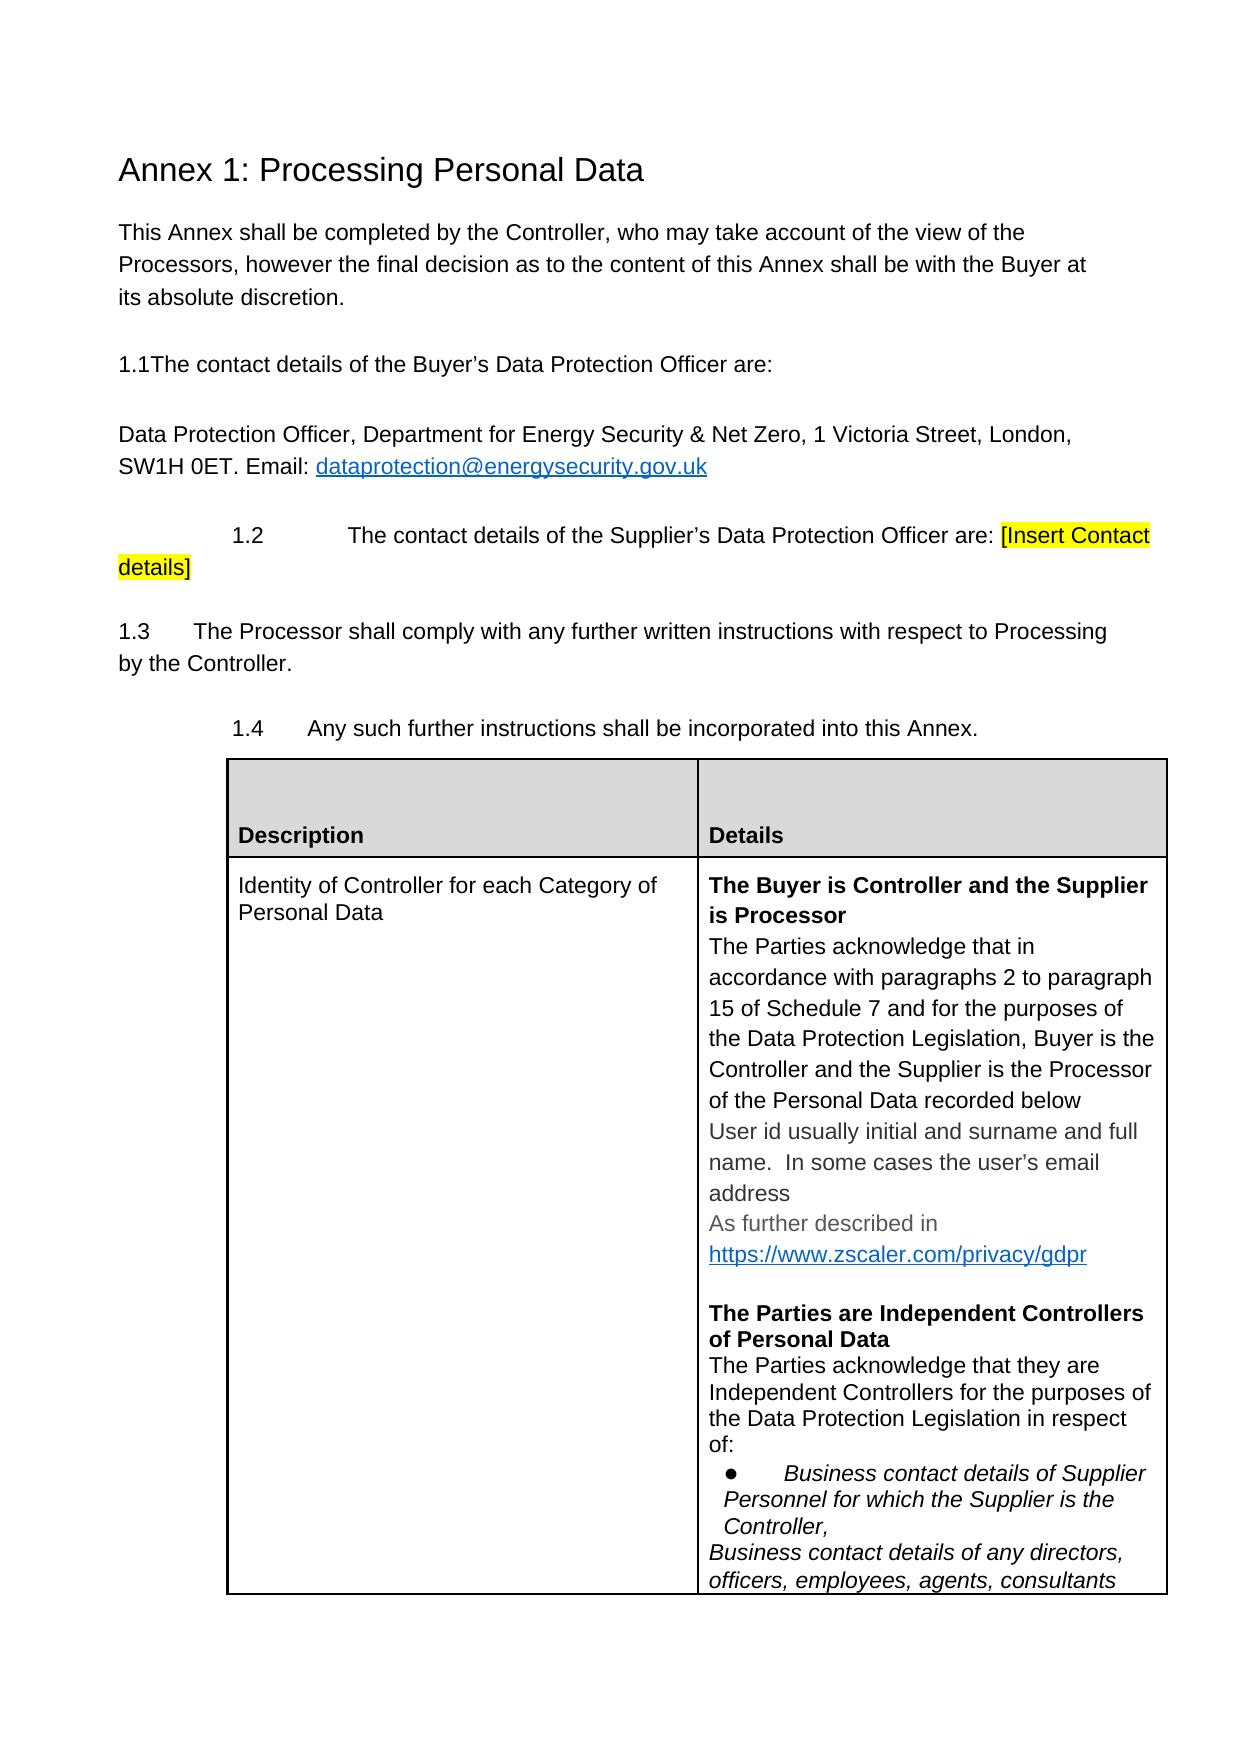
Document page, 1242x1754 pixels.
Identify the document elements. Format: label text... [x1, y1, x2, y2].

list The contact details of the Buyer’s Data Protection Officer are: [118, 351, 1111, 378]
subtitle Annex 1: Processing Personal Data [118, 150, 1111, 188]
table_header [229, 760, 697, 801]
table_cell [699, 858, 1166, 1593]
text 1.4 Any such further instructions shall be incorporated into this Annex. [118, 714, 1111, 741]
text Processors, however the final decision as to the content of this Annex shall be with the Buyer at its absolute discretion. [118, 251, 1109, 310]
table_cell Details [699, 801, 1166, 856]
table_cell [229, 858, 697, 1593]
table_cell Description [229, 801, 697, 856]
text 1.2 The contact details of the Supplier’s Data Protection Officer are: [Insert Contact details] [118, 522, 1111, 580]
text This Annex shall be completed by the Controller, who may take account of the view of the [118, 219, 1109, 246]
list Data Protection Officer, Department for Energy Security & Net Zero, 1 Victoria Street, London, SW1H 0ET. Email: dataprotection@energysecurity.gov.uk [118, 421, 1111, 479]
text 1.3 The Processor shall comply with any further written instructions with respect to Processing by the Controller. [118, 618, 1109, 677]
table_header [699, 760, 1166, 801]
